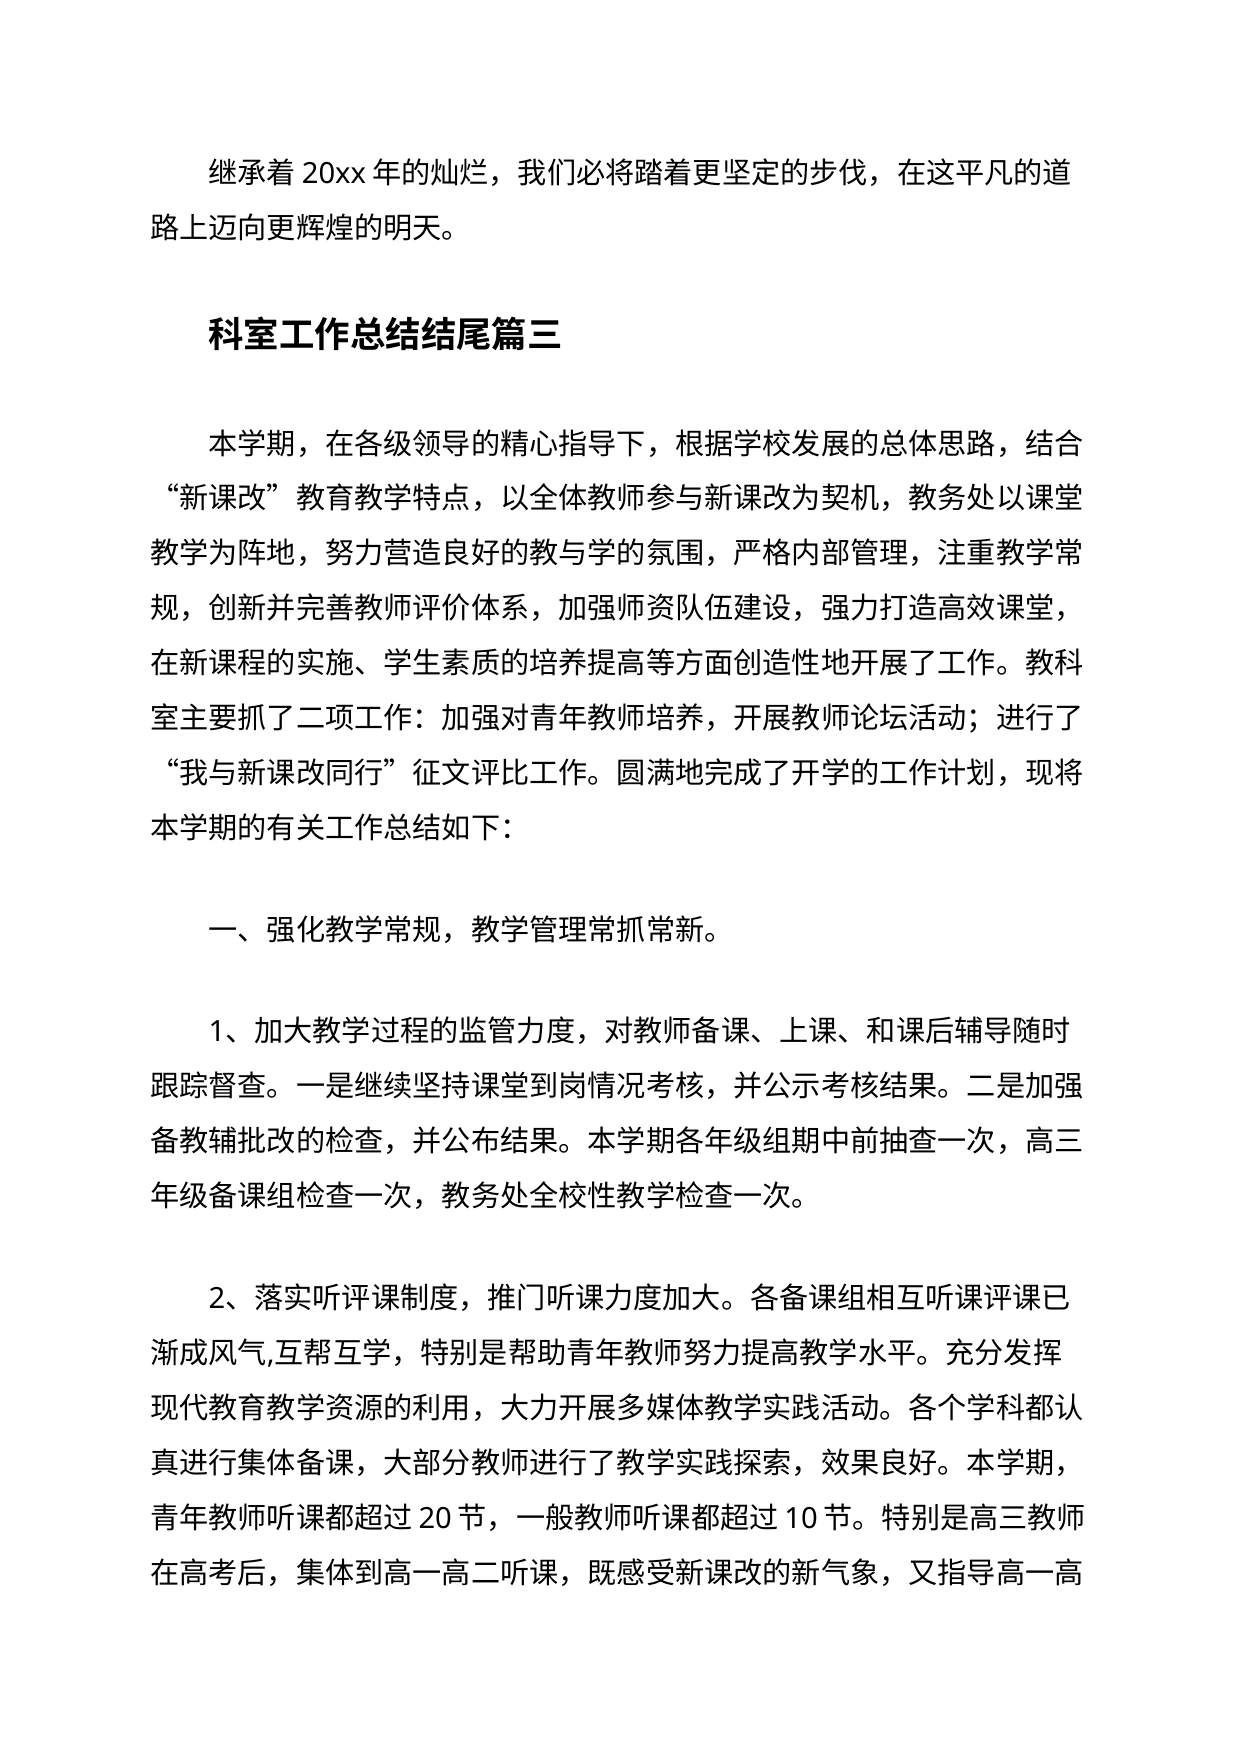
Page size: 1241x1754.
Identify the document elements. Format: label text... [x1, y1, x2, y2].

text 继承着20xx年的灿烂，我们必将踏着更坚定的步伐，在这平凡的道路上迈向更辉煌的明天。 [150, 150, 1090, 247]
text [150, 1274, 1090, 1592]
text 1、加大教学过程的监管力度，对教师备课、上课、和课后辅导随时跟踪督查。一是继续坚持课堂到岗情况考核，并公示考核结果。二是加强备教辅批改的检查，并公布结果。本学期各年级组期中前抽查一次，高三年级备课组检查一次，教务处全校性教学检查一次。 [150, 1008, 1090, 1215]
text 本学期，在各级领导的精心指导下，根据学校发展的总体思路，结合“新课改”教育教学特点，以全体教师参与新课改为契机，教务处以课堂教学为阵地，努力营造良好的教与学的氛围，严格内部管理，注重教学常规，创新并完善教师评价体系，加强师资队伍建设，强力打造高效课堂，在新课程的实施、学生素质的培养提高等方面创造性地开展了工作。教科室主要抓了二项工作：加强对青年教师培养，开展教师论坛活动；进行了“我与新课改同行”征文评比工作。圆满地完成了开学的工作计划，现将本学期的有关工作总结如下： [150, 420, 1090, 847]
text 一、强化教学常规，教学管理常抓常新。 [150, 906, 1090, 948]
text 科室工作总结结尾篇三 [150, 307, 1090, 358]
